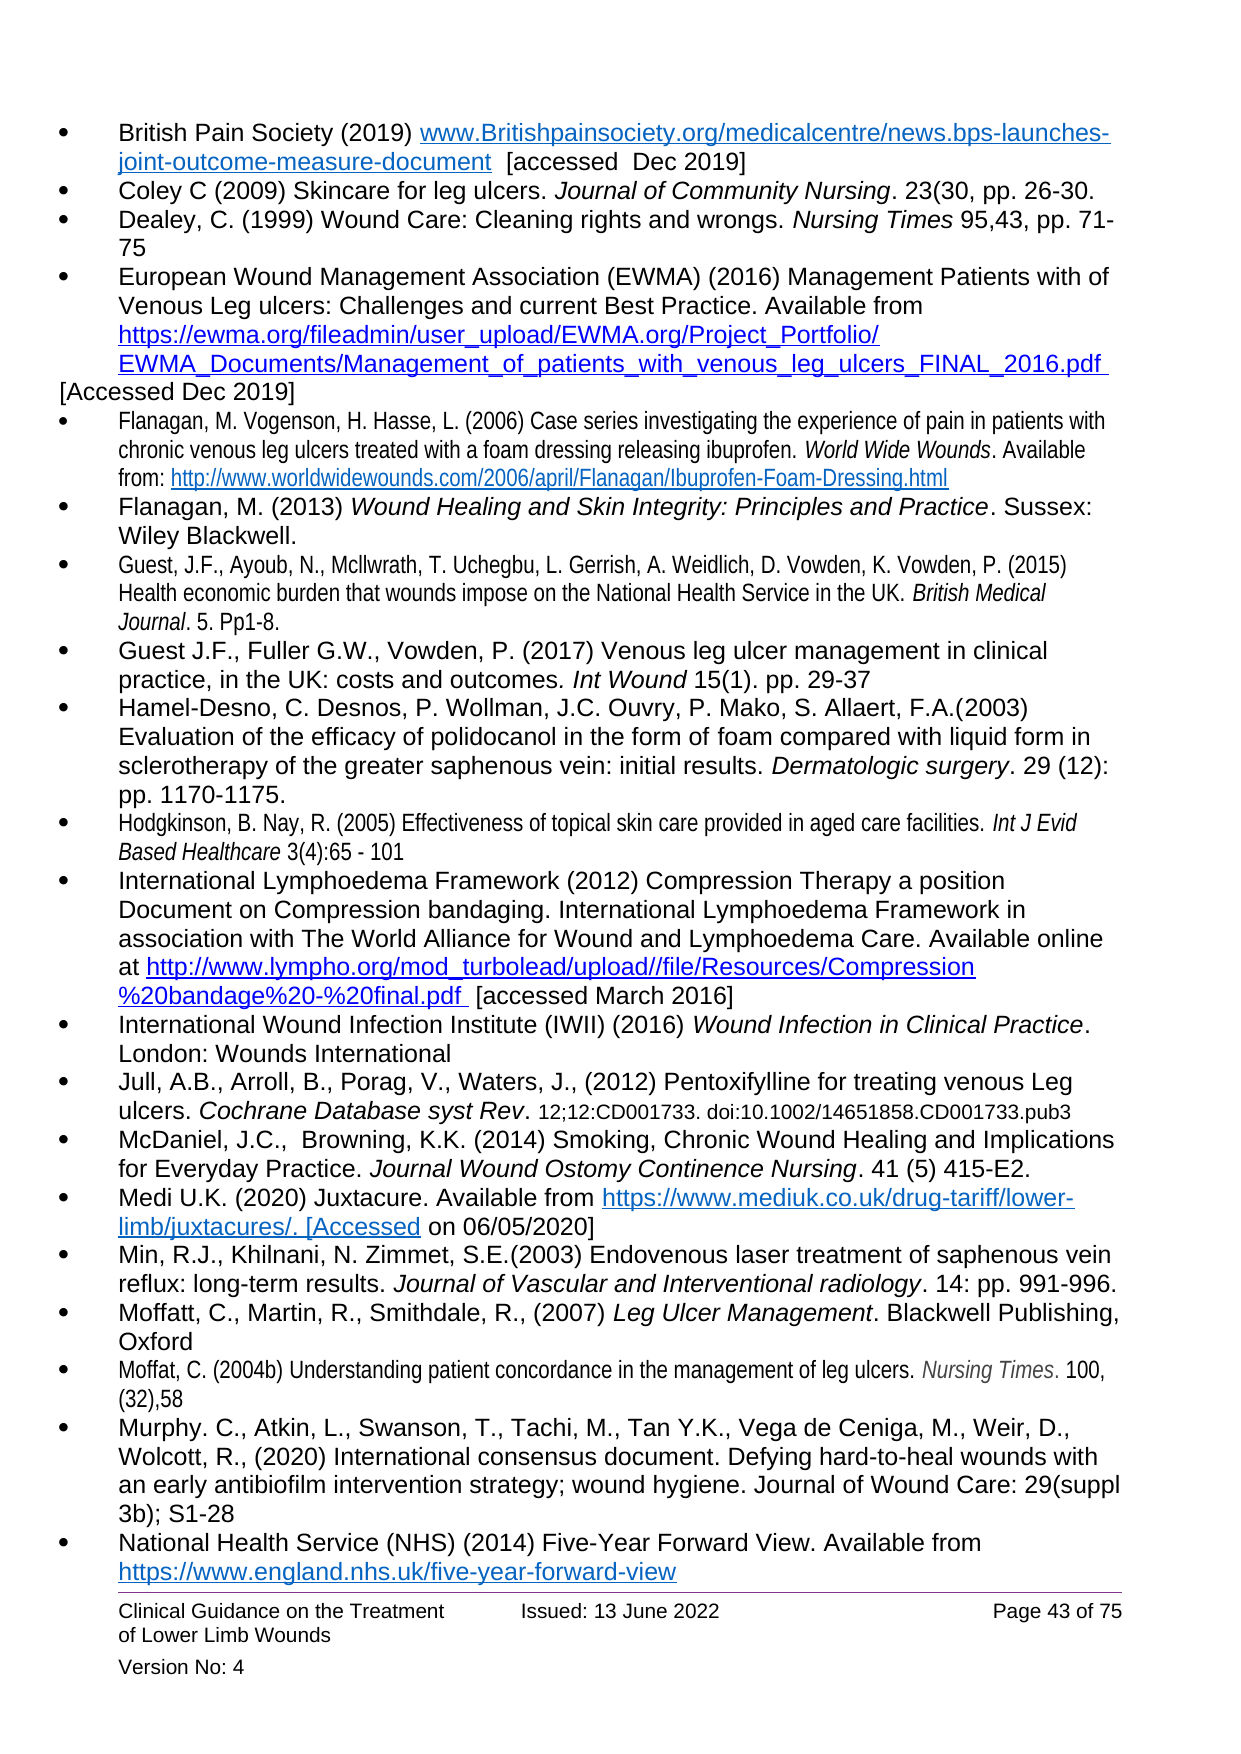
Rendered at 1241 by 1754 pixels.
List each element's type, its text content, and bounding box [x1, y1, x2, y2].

list British Pain Society (2019) www.Britishpainsociety.org/medicalcentre/news.bps-launches-joint-outcome-measure-document [accessed Dec 2019] [59, 118, 1122, 176]
list International Lymphoedema Framework (2012) Compression Therapy a position Document on Compression bandaging. International Lymphoedema Framework in association with The World Alliance for Wound and Lymphoedema Care. Available online at http://www.lympho.org/mod_turbolead/upload//file/Resources/Compression%20bandage%20-%20final.pdf [accessed March 2016] [59, 866, 1122, 1010]
list Hodgkinson, B. Nay, R. (2005) Effectiveness of topical skin care provided in aged care facilities. Int J Evid Based Healthcare 3(4):65 - 101 [59, 808, 1122, 866]
list Coley C (2009) Skincare for leg ulcers. Journal of Community Nursing. 23(30, pp. 26-30. [59, 176, 1122, 204]
list Moffat, C. (2004b) Understanding patient concordance in the management of leg ulcers. Nursing Times. 100, (32),58 [59, 1355, 1122, 1413]
list International Wound Infection Institute (IWII) (2016) Wound Infection in Clinical Practice. London: Wounds International [59, 1010, 1122, 1067]
list Medi U.K. (2020) Juxtacure. Available from https://www.mediuk.co.uk/drug-tariff/lower-limb/juxtacures/. [Accessed on 06/05/2020] [59, 1183, 1122, 1240]
list Hamel-Desno, C. Desnos, P. Wollman, J.C. Ouvry, P. Mako, S. Allaert, F.A.(2003) Evaluation of the efficacy of polidocanol in the form of foam compared with liquid form in sclerotherapy of the greater saphenous vein: initial results. Dermatologic surgery. 29 (12): pp. 1170-1175. [59, 693, 1122, 808]
list Flanagan, M. (2013) Wound Healing and Skin Integrity: Principles and Practice. Sussex: Wiley Blackwell. [59, 492, 1122, 549]
text [Accessed Dec 2019] [59, 377, 1122, 406]
list Min, R.J., Khilnani, N. Zimmet, S.E.(2003) Endovenous laser treatment of saphenous vein reflux: long-term results. Journal of Vascular and Interventional radiology. 14: pp. 991-996. [59, 1240, 1122, 1298]
list Flanagan, M. Vogenson, H. Hasse, L. (2006) Case series investigating the experience of pain in patients with chronic venous leg ulcers treated with a foam dressing releasing ibuprofen. World Wide Wounds. Available from: http://www.worldwidewounds.com/2006/april/Flanagan/Ibuprofen-Foam-Dressing.html [59, 406, 1122, 492]
list Jull, A.B., Arroll, B., Porag, V., Waters, J., (2012) Pentoxifylline for treating venous Leg ulcers. Cochrane Database syst Rev. 12;12:CD001733. doi:10.1002/14651858.CD001733.pub3 [59, 1067, 1122, 1125]
list Dealey, C. (1999) Wound Care: Cleaning rights and wrongs. Nursing Times 95,43, pp. 71-75 [59, 204, 1122, 262]
list Guest, J.F., Ayoub, N., Mcllwrath, T. Uchegbu, L. Gerrish, A. Weidlich, D. Vowden, K. Vowden, P. (2015) Health economic burden that wounds impose on the National Health Service in the UK. British Medical Journal. 5. Pp1-8. [59, 549, 1122, 636]
list Moffatt, C., Martin, R., Smithdale, R., (2007) Leg Ulcer Management. Blackwell Publishing, Oxford [59, 1298, 1122, 1355]
list Murphy. C., Atkin, L., Swanson, T., Tachi, M., Tan Y.K., Vega de Ceniga, M., Weir, D., Wolcott, R., (2020) International consensus document. Defying hard-to-heal wounds with an early antibiofilm intervention strategy; wound hygiene. Journal of Wound Care: 29(suppl 3b); S1-28 [59, 1413, 1122, 1528]
list McDaniel, J.C., Browning, K.K. (2014) Smoking, Chronic Wound Healing and Implications for Everyday Practice. Journal Wound Ostomy Continence Nursing. 41 (5) 415-E2. [59, 1125, 1122, 1183]
list European Wound Management Association (EWMA) (2016) Management Patients with of Venous Leg ulcers: Challenges and current Best Practice. Available from https://ewma.org/fileadmin/user_upload/EWMA.org/Project_Portfolio/EWMA_Documents/Management_of_patients_with_venous_leg_ulcers_FINAL_2016.pdf [59, 262, 1122, 377]
list Guest J.F., Fuller G.W., Vowden, P. (2017) Venous leg ulcer management in clinical practice, in the UK: costs and outcomes. Int Wound 15(1). pp. 29-37 [59, 636, 1122, 693]
list National Health Service (NHS) (2014) Five-Year Forward View. Available from https://www.england.nhs.uk/five-year-forward-view [59, 1528, 1122, 1586]
